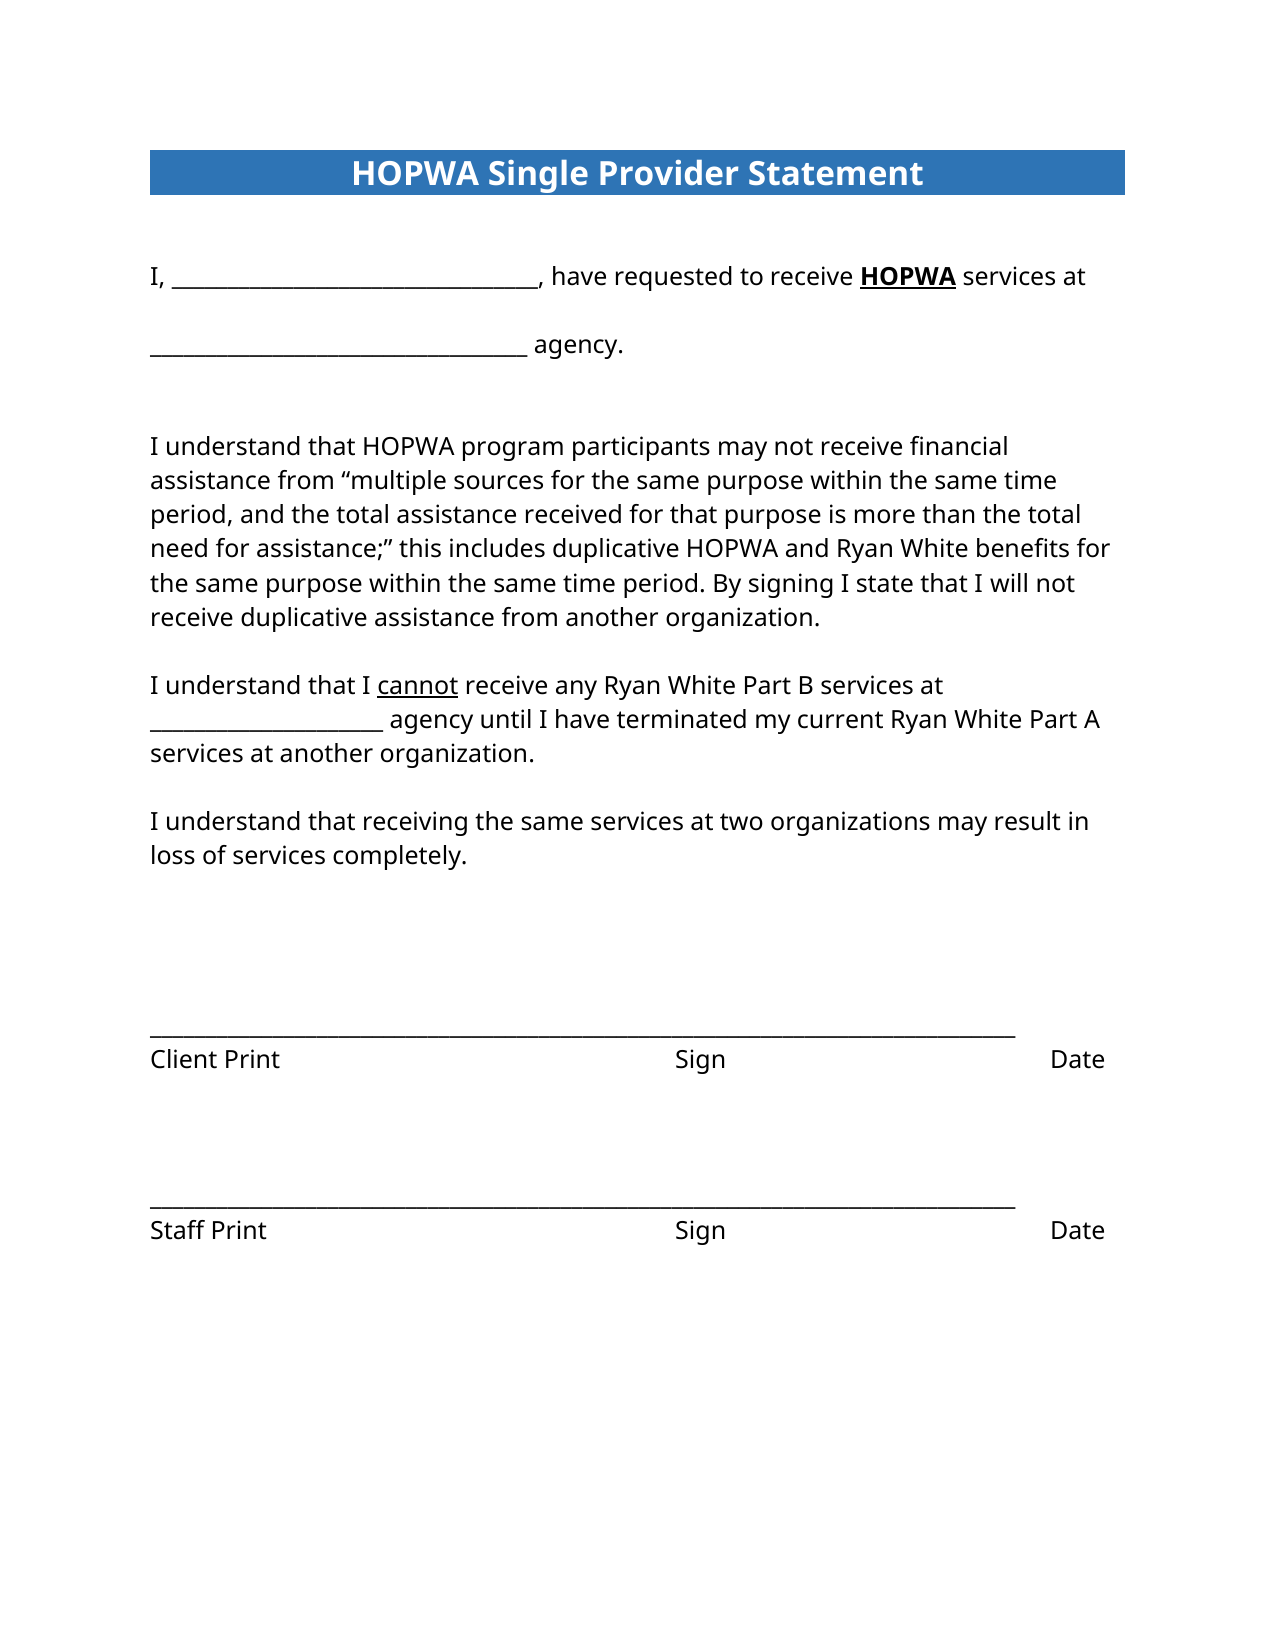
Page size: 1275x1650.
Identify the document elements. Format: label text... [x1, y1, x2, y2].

text Staff Print Sign Date [150, 1212, 1125, 1246]
text I understand that I cannot receive any Ryan White Part B services at _____________________ agency until I have terminated my current Ryan White Part A services at another organization. [150, 667, 1125, 769]
text Client Print Sign Date [150, 1042, 1125, 1076]
subtitle HOPWA Single Provider Statement [150, 150, 1125, 195]
text I understand that HOPWA program participants may not receive financial assistance from “multiple sources for the same purpose within the same time period, and the total assistance received for that purpose is more than the total need for assistance;” this includes duplicative HOPWA and Ryan White benefits for the same purpose within the same time period. By signing I state that I will not receive duplicative assistance from another organization. [150, 429, 1125, 633]
text I understand that receiving the same services at two organizations may result in loss of services completely. [150, 804, 1125, 872]
text I, _________________________________, have requested to receive HOPWA services at __________________________________ agency. [150, 259, 1125, 361]
text ______________________________________________________________________________ [150, 1008, 1125, 1042]
text ______________________________________________________________________________ [150, 1178, 1125, 1212]
